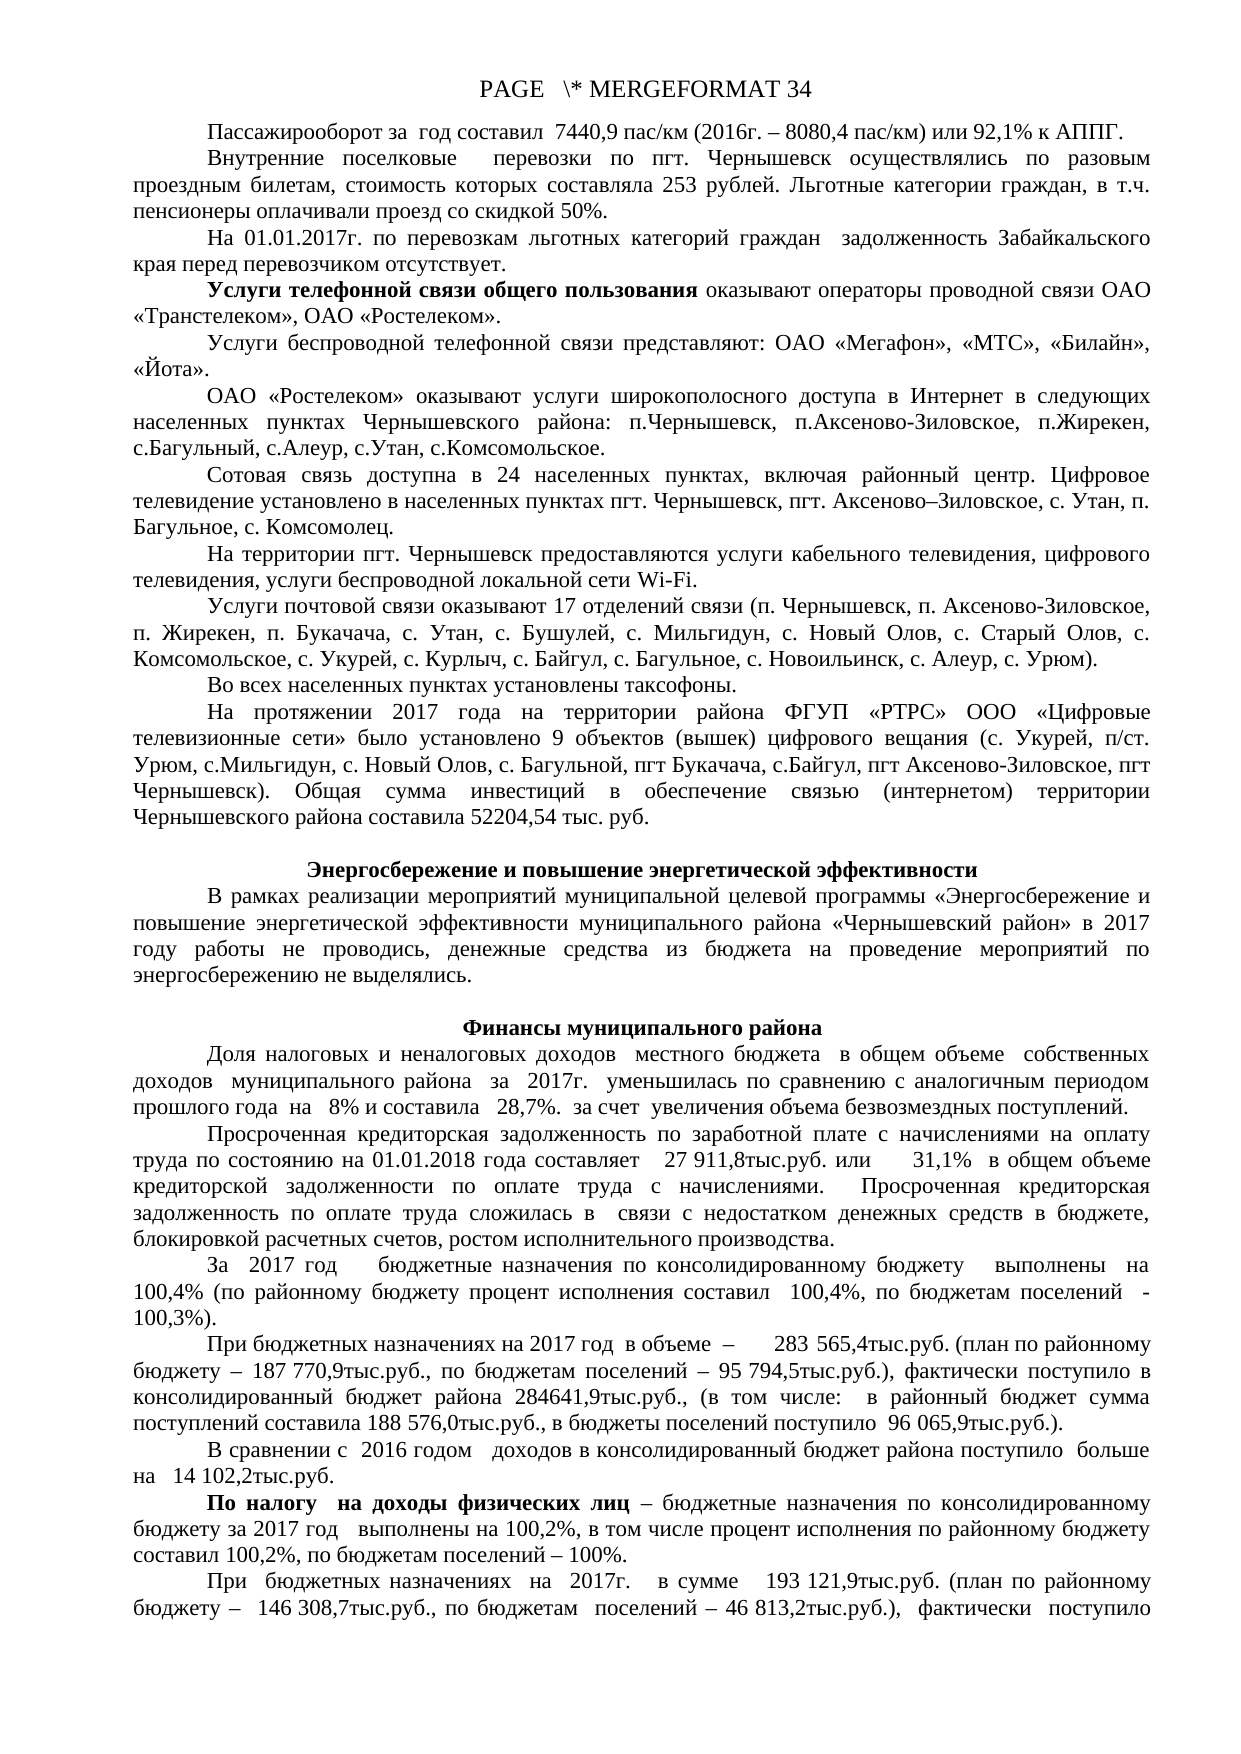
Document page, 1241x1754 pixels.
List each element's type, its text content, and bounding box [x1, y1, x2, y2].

text За 2017 год бюджетные назначения по консолидированному бюджету выполнены на 100,4% (по районному бюджету процент исполнения составил 100,4%, по бюджетам поселений - 100,3%). [133, 1251, 1152, 1330]
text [133, 1568, 1152, 1620]
text При бюджетных назначениях на 2017 год в объеме – 283 565,4тыс.руб. (план по районному бюджету – 187 770,9тыс.руб., по бюджетам поселений – 95 794,5тыс.руб.), фактически поступило в консолидированный бюджет района 284641,9тыс.руб., (в том числе: в районный бюджет сумма поступлений составила 188 576,0тыс.руб., в бюджеты поселений поступило 96 065,9тыс.руб.). [133, 1330, 1152, 1436]
text Просроченная кредиторская задолженность по заработной плате с начислениями на оплату труда по состоянию на 01.01.2018 года составляет 27 911,8тыс.руб. или 31,1% в общем объеме кредиторской задолженности по оплате труда с начислениями. Просроченная кредиторская задолженность по оплате труда сложилась в связи с недостатком денежных средств в бюджете, блокировкой расчетных счетов, ростом исполнительного производства. [133, 1119, 1152, 1251]
text Доля налоговых и неналоговых доходов местного бюджета в общем объеме собственных доходов муниципального района за 2017г. уменьшилась по сравнению с аналогичным периодом прошлого года на 8% и составила 28,7%. за счет увеличения объема безвозмездных поступлений. [133, 1041, 1152, 1119]
list На 01.01.2017г. по перевозкам льготных категорий граждан задолженность Забайкальского края перед перевозчиком отсутствует. [133, 223, 1152, 276]
text Услуги почтовой связи оказывают 17 отделений связи (п. Чернышевск, п. Аксеново-Зиловское, п. Жирекен, п. Букачача, с. Утан, с. Бушулей, с. Мильгидун, с. Новый Олов, с. Старый Олов, с. Комсомольское, с. Укурей, с. Курлыч, с. Байгул, с. Багульное, с. Новоильинск, с. Алеур, с. Урюм). [133, 592, 1152, 672]
text Сотовая связь доступна в 24 населенных пунктах, включая районный центр. Цифровое телевидение установлено в населенных пунктах пгт. Чернышевск, пгт. Аксеново–Зиловское, с. Утан, п. Багульное, с. Комсомолец. [133, 461, 1152, 540]
text На территории пгт. Чернышевск предоставляются услуги кабельного телевидения, цифрового телевидения, услуги беспроводной локальной сети Wi-Fi. [133, 540, 1152, 592]
text Во всех населенных пунктах установлены таксофоны. [133, 672, 1152, 698]
text ОАО «Ростелеком» оказывают услуги широкополосного доступа в Интернет в следующих населенных пунктах Чернышевского района: п.Чернышевск, п.Аксеново-Зиловское, п.Жирекен, с.Багульный, с.Алеур, с.Утан, с.Комсомольское. [133, 382, 1152, 461]
text Услуги беспроводной телефонной связи представляют: ОАО «Мегафон», «МТС», «Билайн», «Йота». [133, 329, 1152, 382]
list Внутренние поселковые перевозки по пгт. Чернышевск осуществлялись по разовым проездным билетам, стоимость которых составляла 253 рублей. Льготные категории граждан, в т.ч. пенсионеры оплачивали проезд со скидкой 50%. [133, 144, 1152, 223]
text Финансы муниципального района [133, 1014, 1152, 1041]
text В рамках реализации мероприятий муниципальной целевой программы «Энергосбережение и повышение энергетической эффективности муниципального района «Чернышевский район» в 2017 году работы не проводись, денежные средства из бюджета на проведение мероприятий по энергосбережению не выделялись. [133, 882, 1152, 988]
text На протяжении 2017 года на территории района ФГУП «РТРС» ООО «Цифровые телевизионные сети» было установлено 9 объектов (вышек) цифрового вещания (с. Укурей, п/ст. Урюм, с.Мильгидун, с. Новый Олов, с. Багульной, пгт Букачача, с.Байгул, пгт Аксеново-Зиловское, пгт Чернышевск). Общая сумма инвестиций в обеспечение связью (интернетом) территории Чернышевского района составила 52204,54 тыс. руб. [133, 698, 1152, 830]
text По налогу на доходы физических лиц – бюджетные назначения по консолидированному бюджету за 2017 год выполнены на 100,2%, в том числе процент исполнения по районному бюджету составил 100,2%, по бюджетам поселений – 100%. [133, 1488, 1152, 1568]
text В сравнении с 2016 годом доходов в консолидированный бюджет района поступило больше на 14 102,2тыс.руб. [133, 1436, 1152, 1488]
text Энергосбережение и повышение энергетической эффективности [133, 856, 1152, 882]
text Услуги телефонной связи общего пользования оказывают операторы проводной связи ОАО «Транстелеком», ОАО «Ростелеком». [133, 276, 1152, 329]
list Пассажирооборот за год составил 7440,9 пас/км (2016г. – 8080,4 пас/км) или 92,1% к АППГ. [133, 118, 1152, 144]
